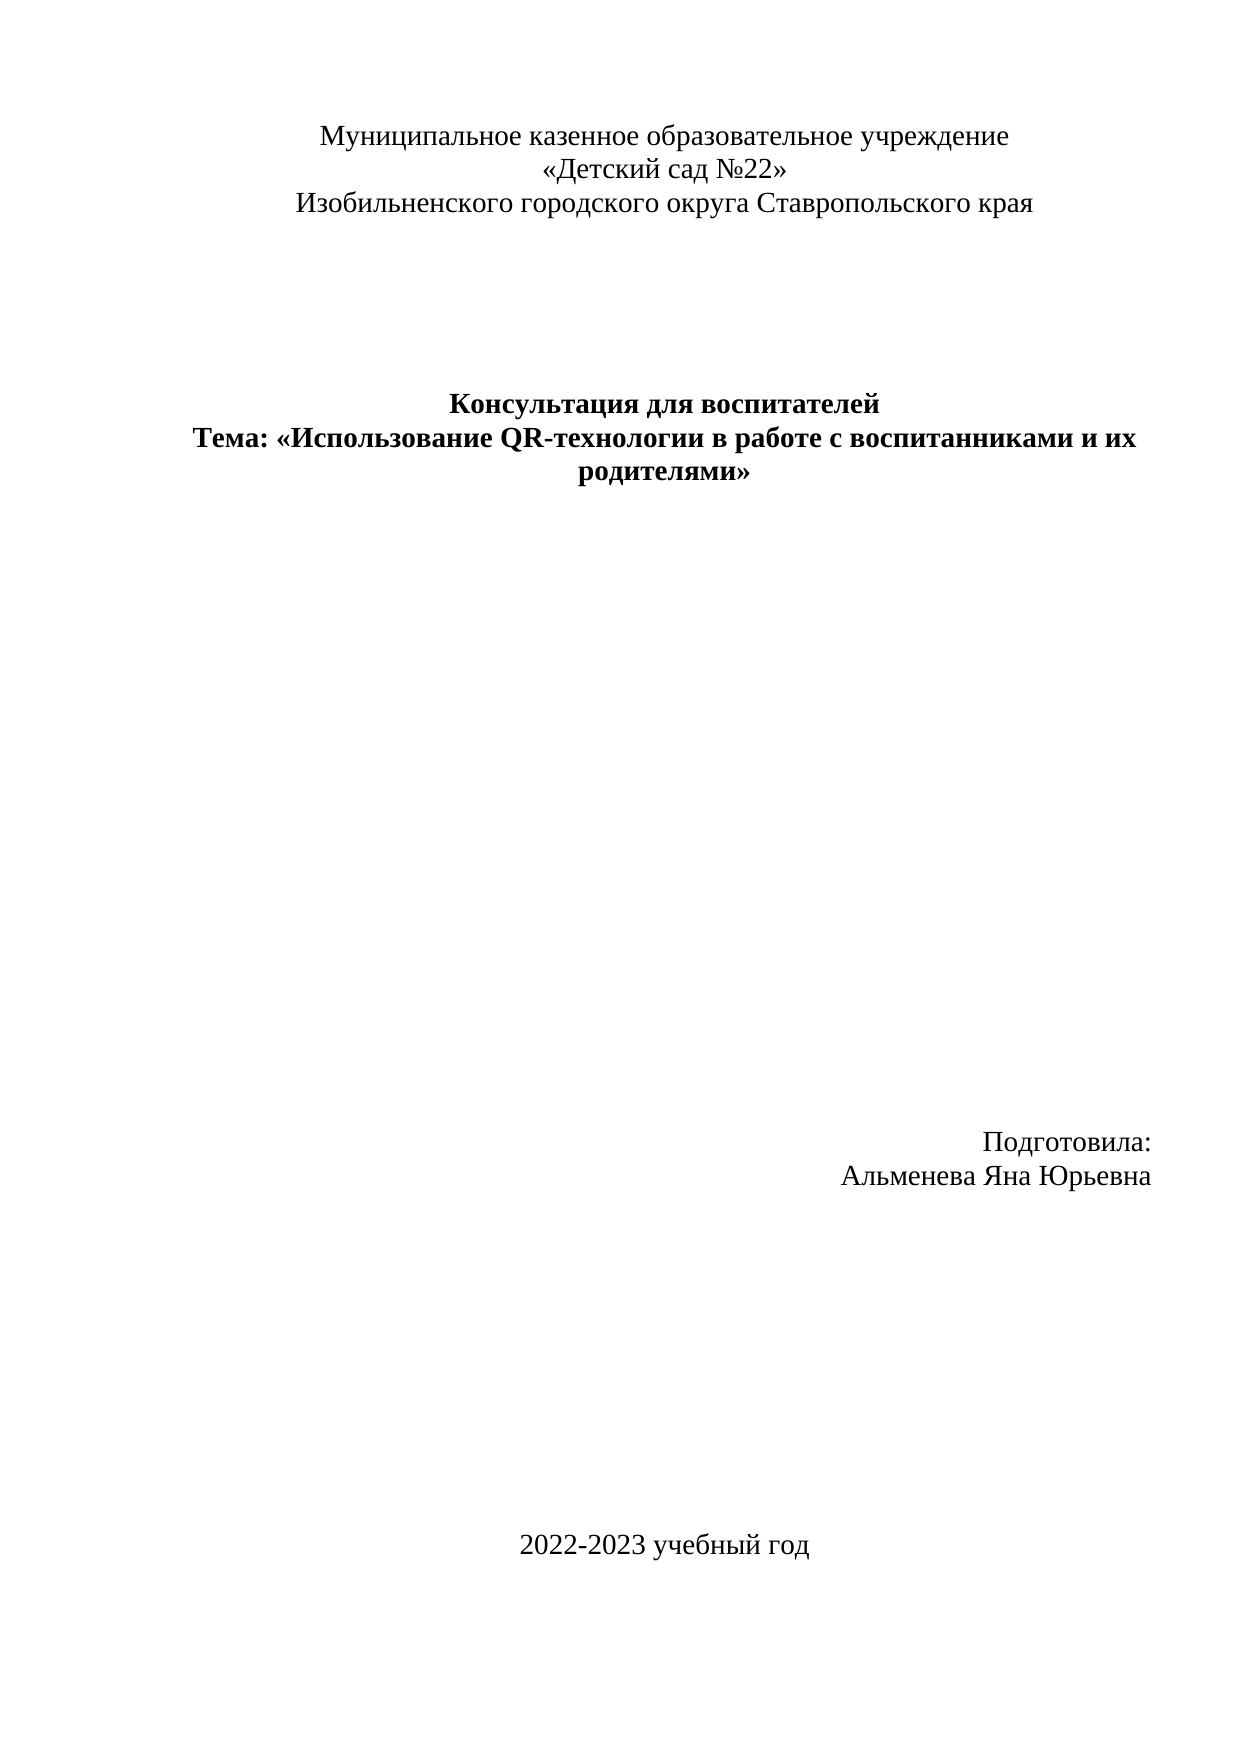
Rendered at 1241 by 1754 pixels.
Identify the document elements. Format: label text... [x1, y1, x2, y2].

text Альменева Яна Юрьевна [177, 1158, 1152, 1191]
text Муниципальное казенное образовательное учреждение [177, 118, 1152, 152]
text Тема: «Использование QR-технологии в работе с воспитанниками и их родителями» [177, 420, 1152, 487]
text Подготовила: [177, 1124, 1152, 1158]
text Консультация для воспитателей [177, 386, 1152, 420]
text Изобильненского городского округа Ставропольского края [177, 185, 1152, 219]
text «Детский сад №22» [177, 152, 1152, 185]
text 2022-2023 учебный год [177, 1527, 1152, 1560]
